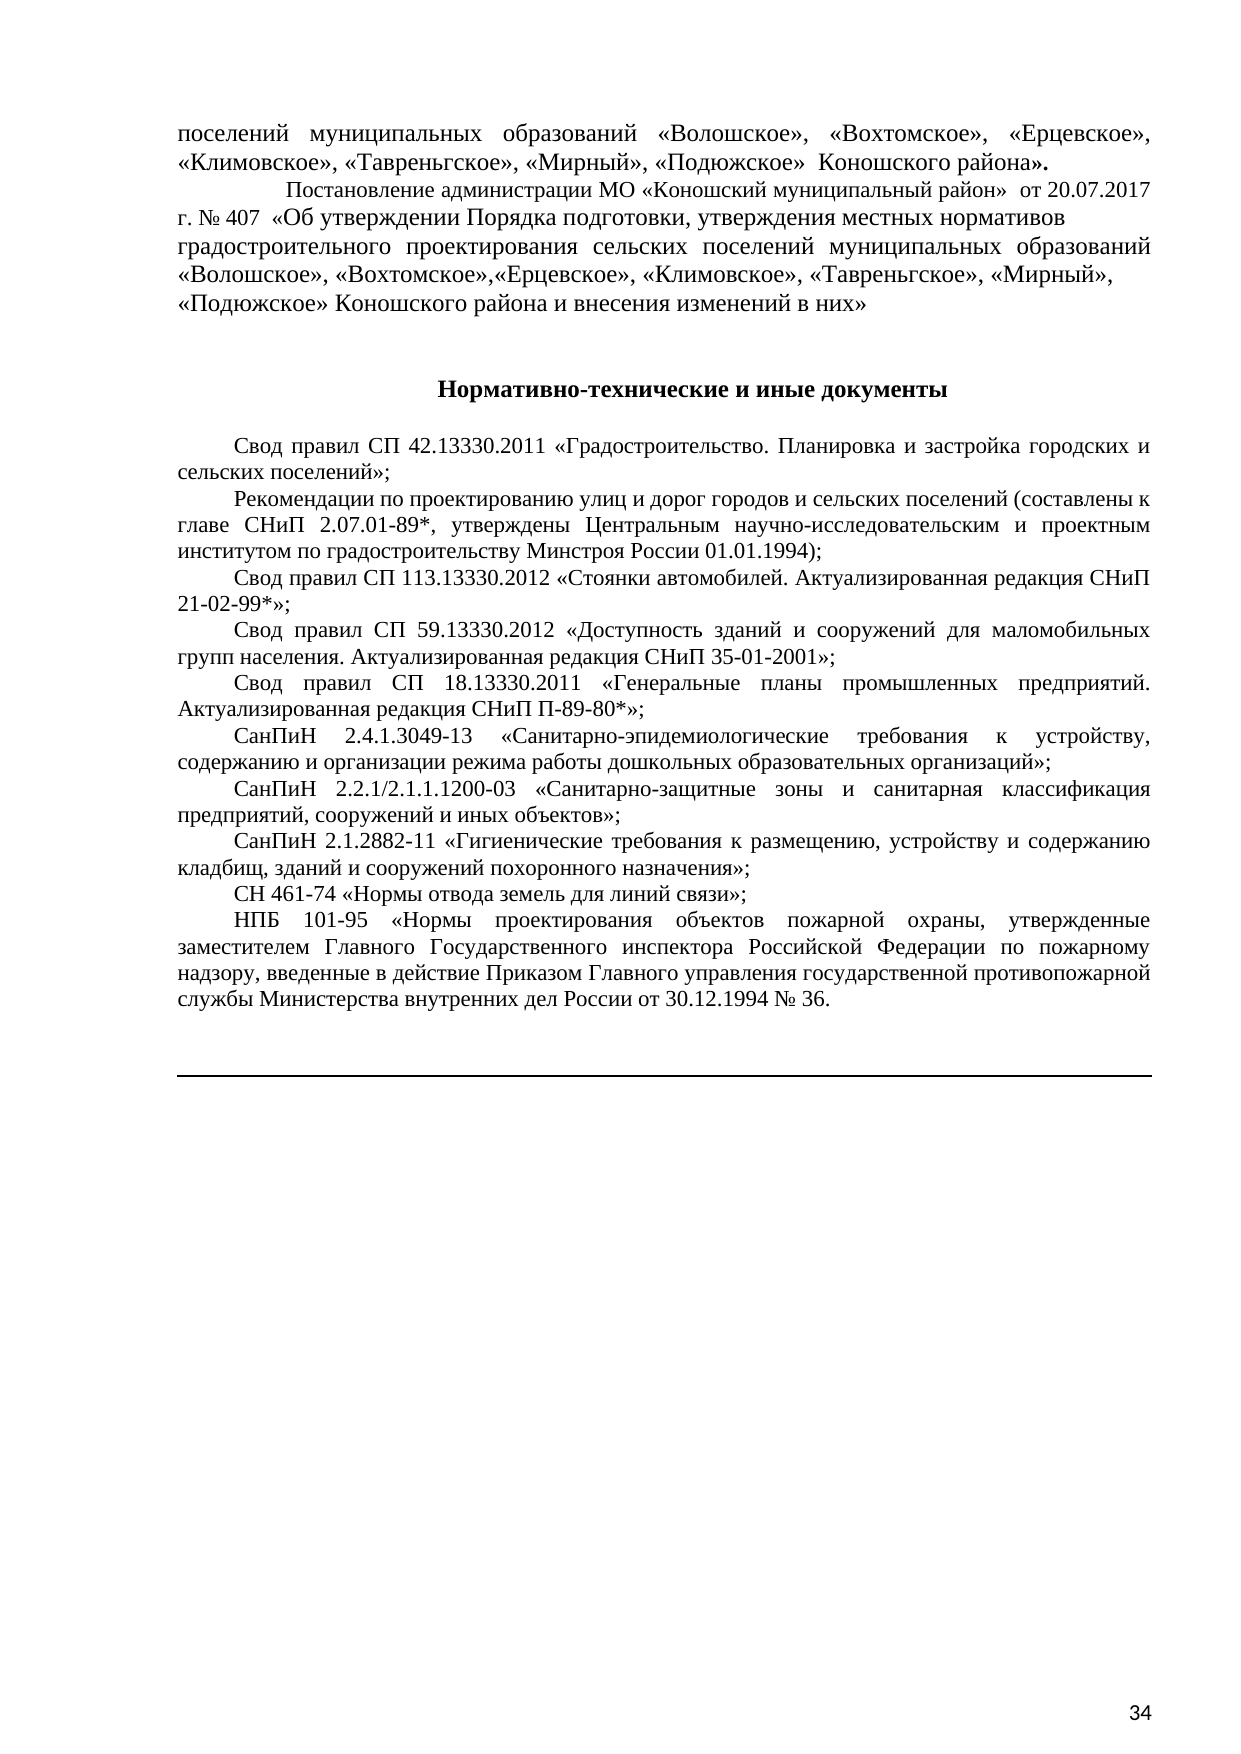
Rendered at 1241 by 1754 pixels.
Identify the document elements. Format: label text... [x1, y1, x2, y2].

text Свод правил СП 42.13330.2011 «Градостроительство. Планировка и застройка городских и сельских поселений»; [177, 432, 1152, 485]
text СанПиН 2.1.2882-11 «Гигиенические требования к размещению, устройству и содержанию кладбищ, зданий и сооружений похоронного назначения»; [177, 827, 1152, 880]
text градостроительного проектирования сельских поселений муниципальных образований «Волошское», «Вохтомское»,«Ерцевское», «Климовское», «Тавреньгское», «Мирный», [177, 231, 1152, 288]
text СанПиН 2.2.1/2.1.1.1200-03 «Санитарно-защитные зоны и санитарная классификация предприятий, сооружений и иных объектов»; [177, 774, 1152, 827]
text СанПиН 2.4.1.3049-13 «Санитарно-эпидемиологические требования к устройству, содержанию и организации режима работы дошкольных образовательных организаций»; [177, 722, 1152, 774]
text Рекомендации по проектированию улиц и дорог городов и сельских поселений (составлены к главе СНиП 2.07.01-89*, утверждены Центральным научно-исследовательским и проектным институтом по градостроительству Минстроя России 01.01.1994); [177, 485, 1152, 564]
text «Подюжское» Коношского района и внесения изменений в них» [177, 288, 1152, 317]
text НПБ 101-95 «Нормы проектирования объектов пожарной охраны, утвержденные заместителем Главного Государственного инспектора Российской Федерации по пожарному надзору, введенные в действие Приказом Главного управления государственной противопожарной службы Министерства внутренних дел России от 30.12.1994 № 36. [177, 906, 1152, 1012]
text Нормативно-технические и иные документы [177, 374, 1152, 403]
text Постановление администрации МО «Коношский муниципальный район» от 20.07.2017 г. № 407 «Об утверждении Порядка подготовки, утверждения местных нормативов [177, 176, 1152, 231]
text Свод правил СП 59.13330.2012 «Доступность зданий и сооружений для маломобильных групп населения. Актуализированная редакция СНиП 35-01-2001»; [177, 616, 1152, 669]
text Свод правил СП 113.13330.2012 «Стоянки автомобилей. Актуализированная редакция СНиП 21-02-99*»; [177, 564, 1152, 616]
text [177, 118, 1152, 176]
text Свод правил СП 18.13330.2011 «Генеральные планы промышленных предприятий. Актуализированная редакция СНиП П-89-80*»; [177, 669, 1152, 722]
text СН 461-74 «Нормы отвода земель для линий связи»; [177, 880, 1152, 906]
